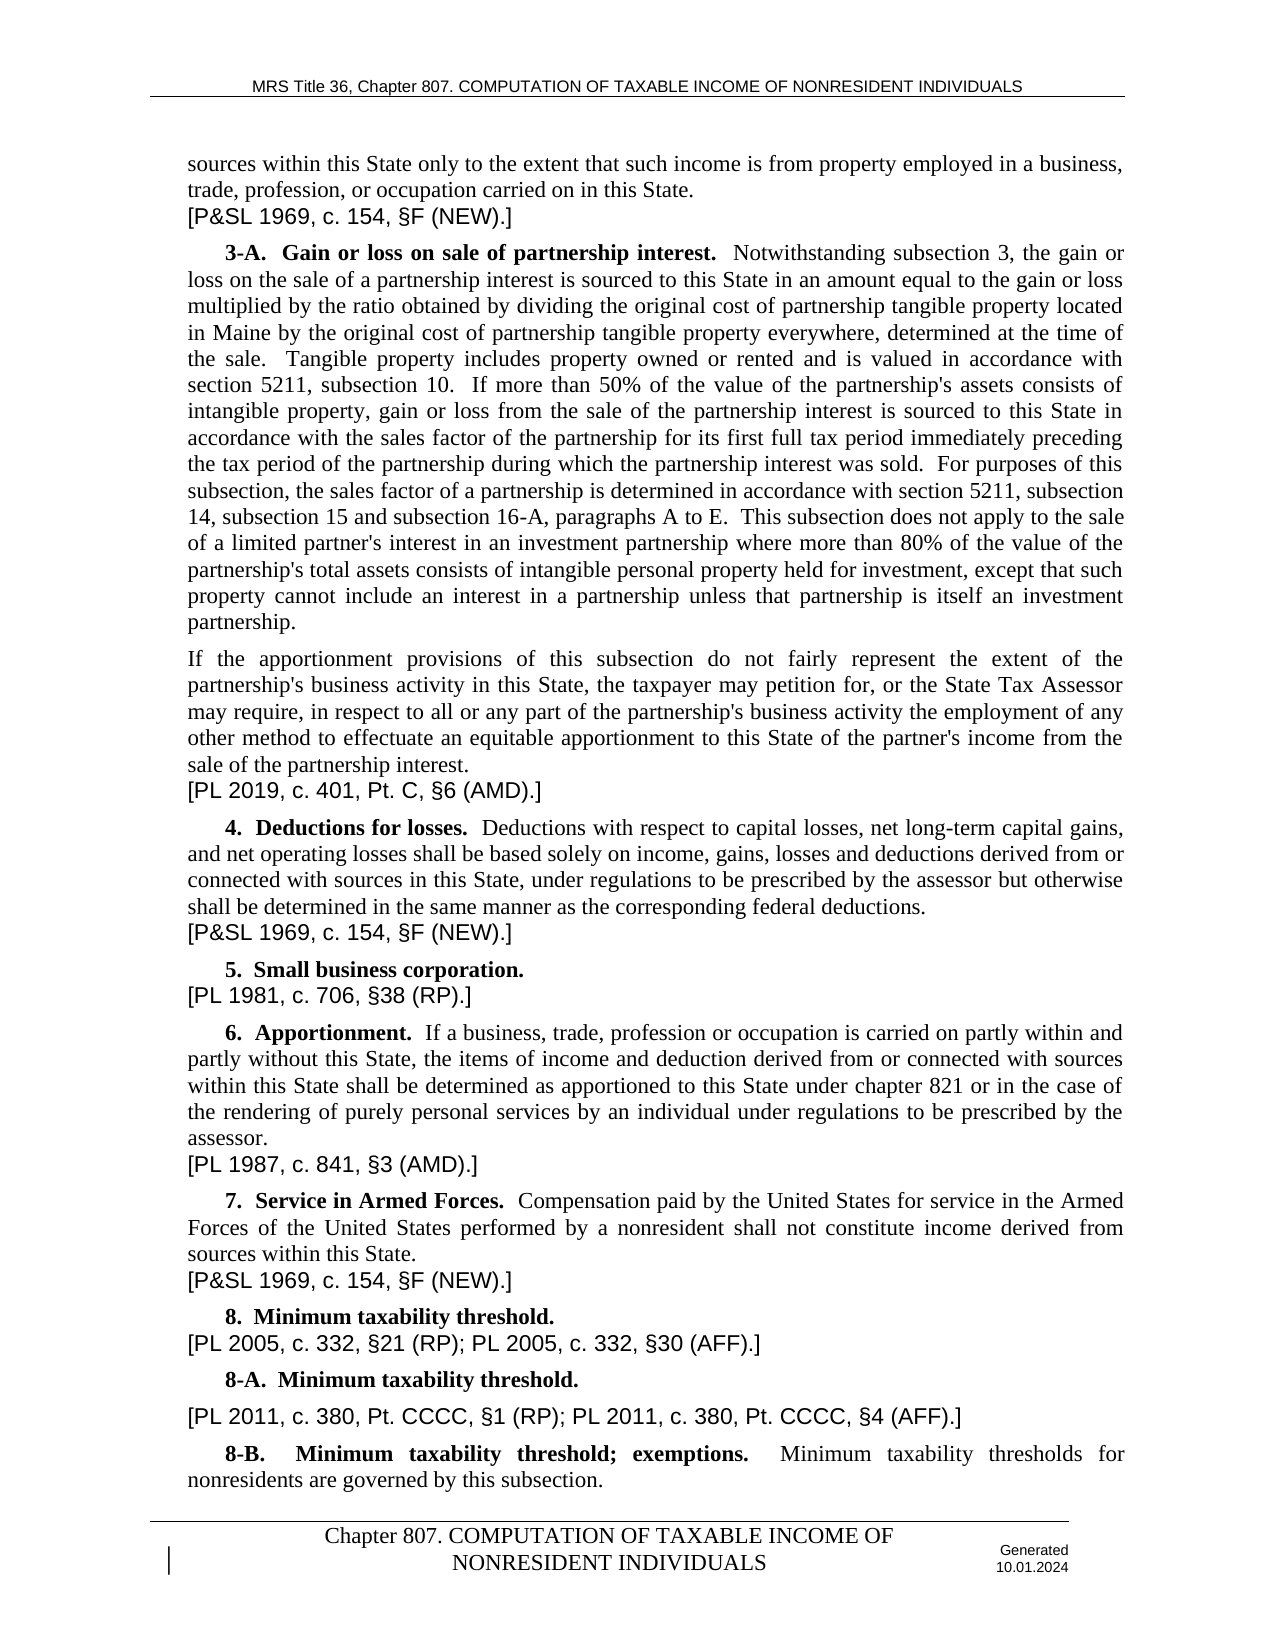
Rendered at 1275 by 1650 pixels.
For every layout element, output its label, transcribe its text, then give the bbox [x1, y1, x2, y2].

text 3-A. Gain or loss on sale of partnership interest. Notwithstanding subsection 3, the gain or loss on the sale of a partnership interest is sourced to this State in an amount equal to the gain or loss multiplied by the ratio obtained by dividing the original cost of partnership tangible property located in Maine by the original cost of partnership tangible property everywhere, determined at the time of the sale. Tangible property includes property owned or rented and is valued in accordance with section 5211, subsection 10. If more than 50% of the value of the partnership's assets consists of intangible property, gain or loss from the sale of the partnership interest is sourced to this State in accordance with the sales factor of the partnership for its first full tax period immediately preceding the tax period of the partnership during which the partnership interest was sold. For purposes of this subsection, the sales factor of a partnership is determined in accordance with section 5211, subsection 14, subsection 15 and subsection 16‑A, paragraphs A to E. This subsection does not apply to the sale of a limited partner's interest in an investment partnership where more than 80% of the value of the partnership's total assets consists of intangible personal property held for investment, except that such property cannot include an interest in a partnership unless that partnership is itself an investment partnership. [187, 239, 1125, 635]
text 6. Apportionment. If a business, trade, profession or occupation is carried on partly within and partly without this State, the items of income and deduction derived from or connected with sources within this State shall be determined as apportioned to this State under chapter 821 or in the case of the rendering of purely personal services by an individual under regulations to be prescribed by the assessor. [187, 1019, 1125, 1151]
text 5. Small business corporation. [187, 956, 1125, 982]
text 7. Service in Armed Forces. Compensation paid by the United States for service in the Armed Forces of the United States performed by a nonresident shall not constitute income derived from sources within this State. [187, 1188, 1125, 1267]
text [187, 150, 1125, 203]
text [P&SL 1969, c. 154, §F (NEW).] [187, 203, 1125, 229]
text 4. Deductions for losses. Deductions with respect to capital losses, net long-term capital gains, and net operating losses shall be based solely on income, gains, losses and deductions derived from or connected with sources in this State, under regulations to be prescribed by the assessor but otherwise shall be determined in the same manner as the corresponding federal deductions. [187, 814, 1125, 919]
text [PL 2005, c. 332, §21 (RP); PL 2005, c. 332, §30 (AFF).] [187, 1330, 1125, 1356]
text [P&SL 1969, c. 154, §F (NEW).] [187, 1267, 1125, 1293]
text [PL 1987, c. 841, §3 (AMD).] [187, 1151, 1125, 1177]
text 8-A. Minimum taxability threshold. [187, 1367, 1125, 1393]
text [PL 2011, c. 380, Pt. CCCC, §1 (RP); PL 2011, c. 380, Pt. CCCC, §4 (AFF).] [187, 1403, 1125, 1430]
text 8-B. Minimum taxability threshold; exemptions. Minimum taxability thresholds for nonresidents are governed by this subsection. [187, 1440, 1125, 1493]
text 8. Minimum taxability threshold. [187, 1303, 1125, 1330]
text If the apportionment provisions of this subsection do not fairly represent the extent of the partnership's business activity in this State, the taxpayer may petition for, or the State Tax Assessor may require, in respect to all or any part of the partnership's business activity the employment of any other method to effectuate an equitable apportionment to this State of the partner's income from the sale of the partnership interest. [187, 645, 1125, 777]
text [PL 2019, c. 401, Pt. C, §6 (AMD).] [187, 777, 1125, 803]
text [P&SL 1969, c. 154, §F (NEW).] [187, 919, 1125, 946]
text [PL 1981, c. 706, §38 (RP).] [187, 982, 1125, 1009]
